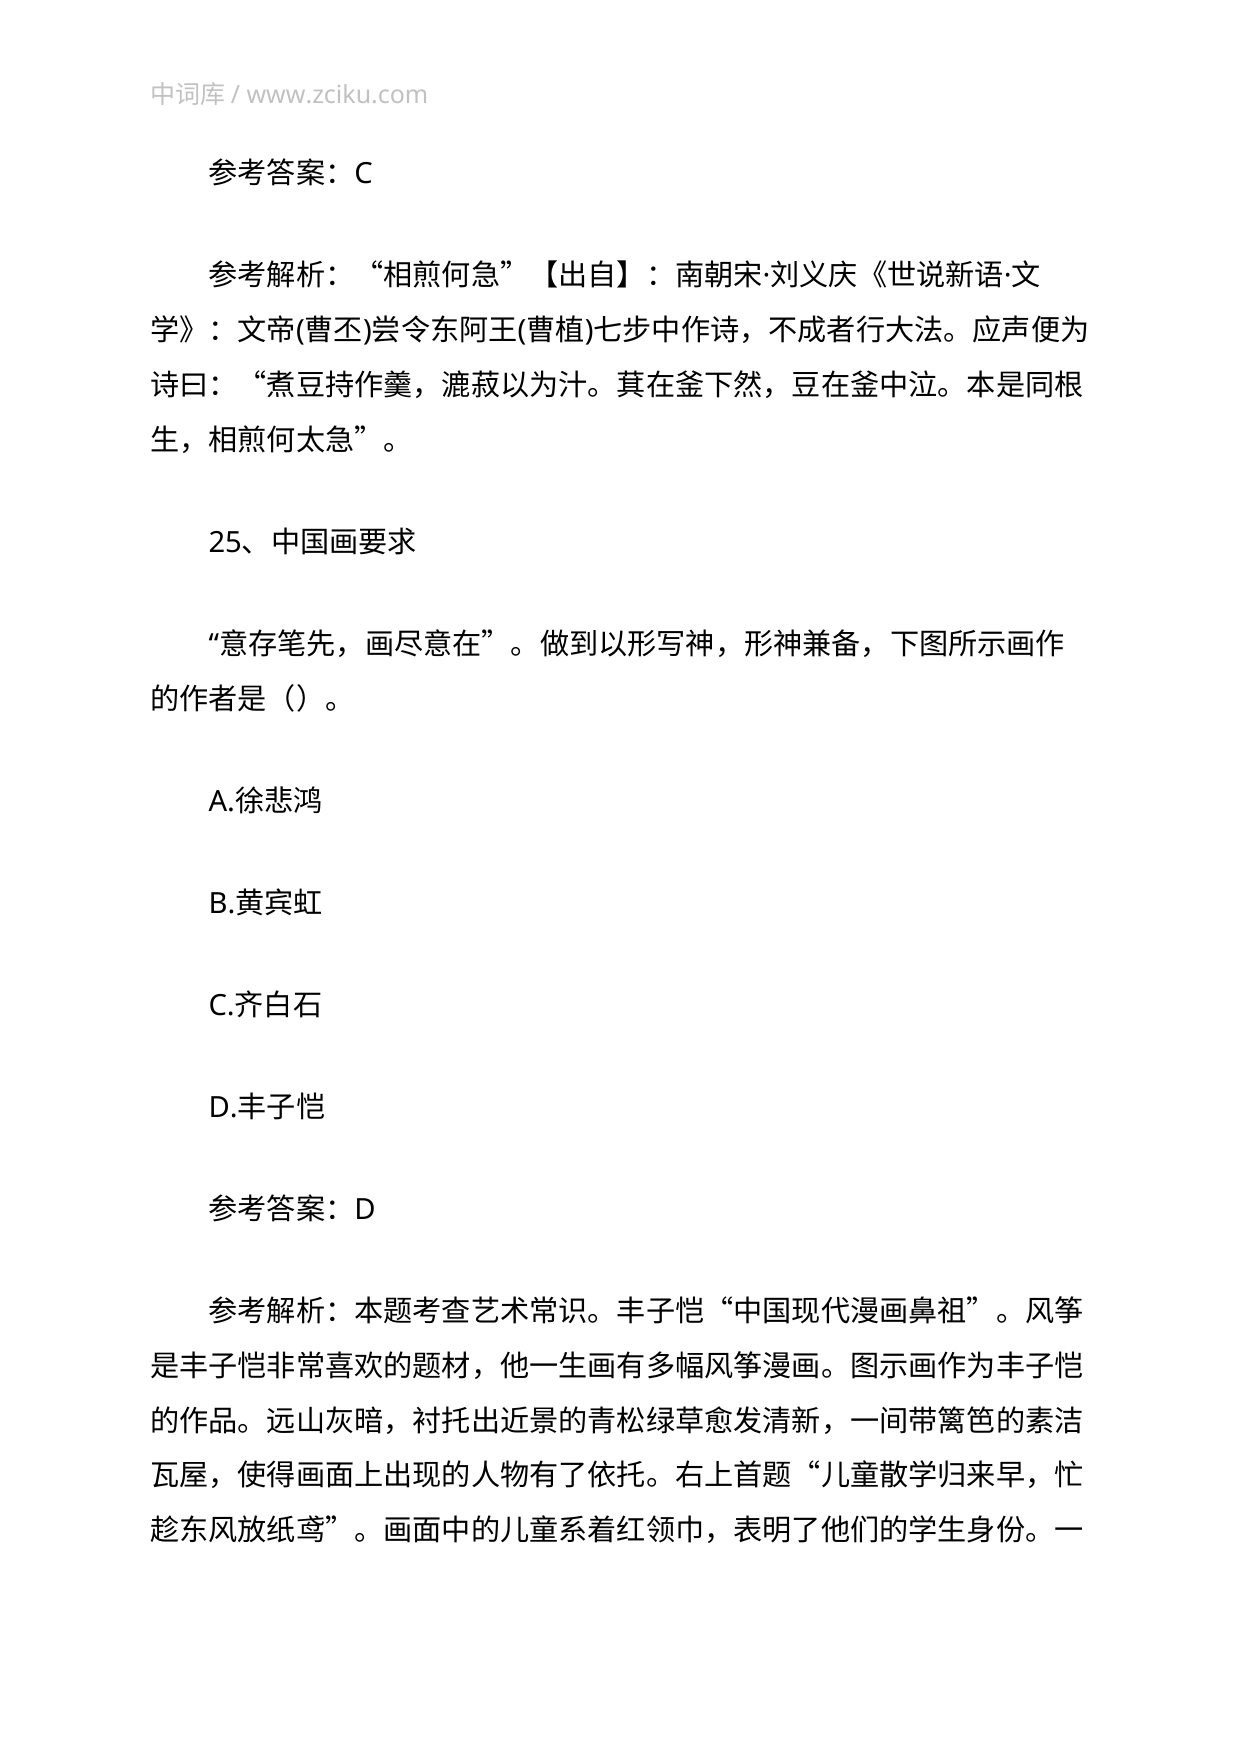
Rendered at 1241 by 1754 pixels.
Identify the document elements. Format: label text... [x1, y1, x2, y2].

text A.徐悲鸿 [150, 777, 1090, 820]
text B.黄宾虹 [150, 879, 1090, 922]
text 25、中国画要求 [150, 519, 1090, 561]
text 参考答案：C [150, 150, 1090, 192]
text D.丰子恺 [150, 1083, 1090, 1126]
text “意存笔先，画尽意在”。做到以形写神，形神兼备，下图所示画作的作者是（）。 [150, 621, 1090, 718]
text C.齐白石 [150, 981, 1090, 1024]
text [150, 1287, 1090, 1549]
text 参考解析：“相煎何急”【出自】：南朝宋·刘义庆《世说新语·文学》：文帝(曹丕)尝令东阿王(曹植)七步中作诗，不成者行大法。应声便为诗曰：“煮豆持作羹，漉菽以为汁。萁在釜下然，豆在釜中泣。本是同根生，相煎何太急”。 [150, 252, 1090, 459]
text 参考答案：D [150, 1185, 1090, 1228]
